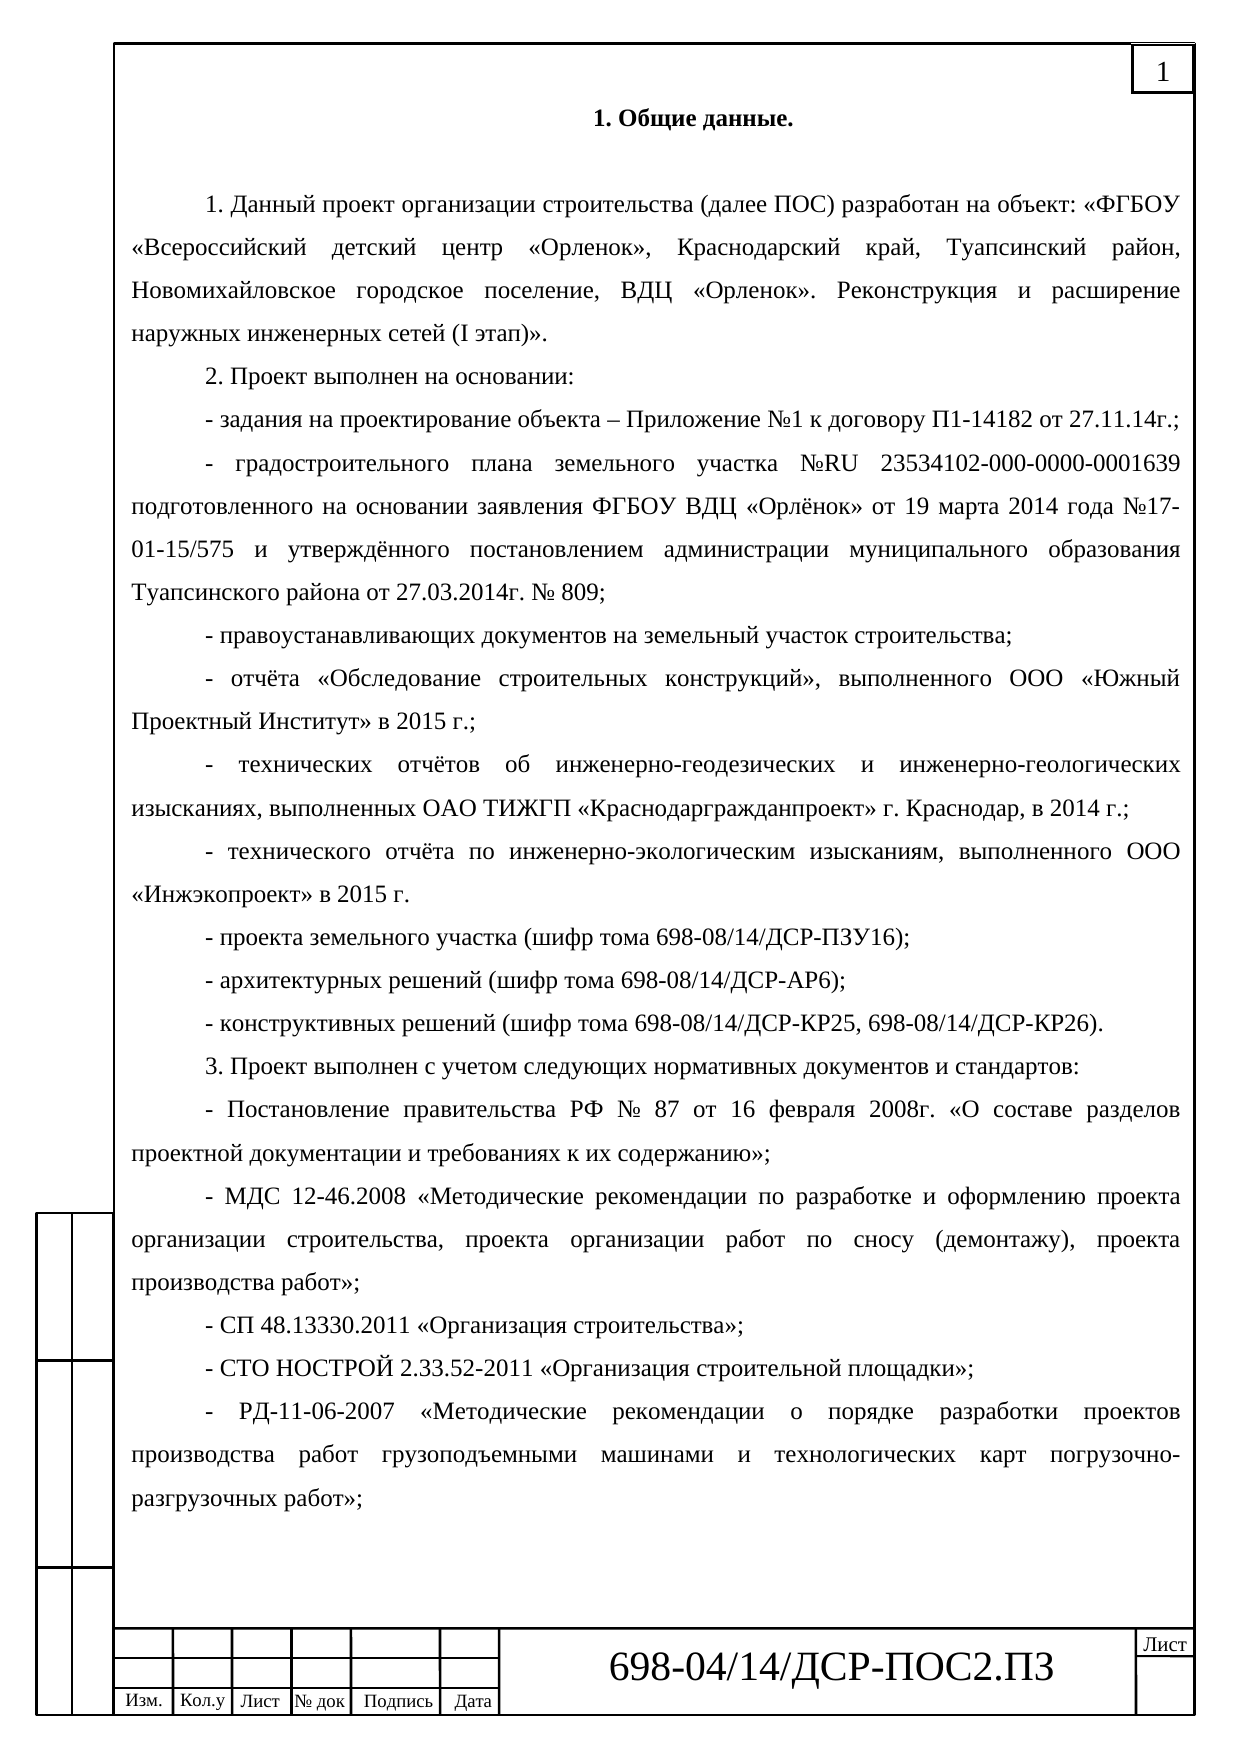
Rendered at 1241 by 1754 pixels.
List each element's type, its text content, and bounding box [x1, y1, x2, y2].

text - задания на проектирование объекта – Приложение №1 к договору П1-14182 от 27.11.14г.; [131, 404, 1181, 433]
text - СТО НОСТРОЙ 2.33.52-2011 «Организация строительной площадки»; [131, 1353, 1181, 1382]
text - архитектурных решений (шифр тома 698-08/14/ДСР-АР6); [131, 965, 1181, 994]
text - правоустанавливающих документов на земельный участок строительства; [131, 620, 1181, 649]
text - проекта земельного участка (шифр тома 698-08/14/ДСР-ПЗУ16); [131, 922, 1181, 951]
text - технического отчёта по инженерно-экологическим изысканиям, выполненного ООО «Инжэкопроект» в 2015 г. [131, 836, 1181, 908]
text - конструктивных решений (шифр тома 698-08/14/ДСР-КР25, 698-08/14/ДСР-КР26). [131, 1008, 1181, 1037]
text - градостроительного плана земельного участка №RU 23534102-000-0000-0001639 подготовленного на основании заявления ФГБОУ ВДЦ «Орлёнок» от 19 марта 2014 года №17-01-15/575 и утверждённого постановлением администрации муниципального образования Туапсинского района от 27.03.2014г. № 809; [131, 448, 1181, 606]
text - Постановление правительства РФ № 87 от 16 февраля 2008г. «О составе разделов проектной документации и требованиях к их содержанию»; [131, 1094, 1181, 1166]
text - МДС 12-46.2008 «Методические рекомендации по разработке и оформлению проекта организации строительства, проекта организации работ по сносу (демонтажу), проекта производства работ»; [131, 1181, 1181, 1296]
text - технических отчётов об инженерно-геодезических и инженерно-геологических изысканиях, выполненных ОАО ТИЖГП «Краснодаргражданпроект» г. Краснодар, в 2014 г.; [131, 749, 1181, 821]
text - РД-11-06-2007 «Методические рекомендации о порядке разработки проектов производства работ грузоподъемными машинами и технологических карт погрузочно-разгрузочных работ»; [131, 1396, 1181, 1511]
text - СП 48.13330.2011 «Организация строительства»; [131, 1310, 1181, 1339]
text 1. Данный проект организации строительства (далее ПОС) разработан на объект: «ФГБОУ «Всероссийский детский центр «Орленок», Краснодарский край, Туапсинский район, Новомихайловское городское поселение, ВДЦ «Орленок». Реконструкция и расширение наружных инженерных сетей (I этап)». [131, 189, 1181, 347]
text 1. Общие данные. [131, 103, 1181, 131]
text - отчёта «Обследование строительных конструкций», выполненного ООО «Южный Проектный Институт» в 2015 г.; [131, 663, 1181, 735]
text 2. Проект выполнен на основании: [131, 361, 1181, 390]
text 3. Проект выполнен с учетом следующих нормативных документов и стандартов: [131, 1051, 1181, 1080]
